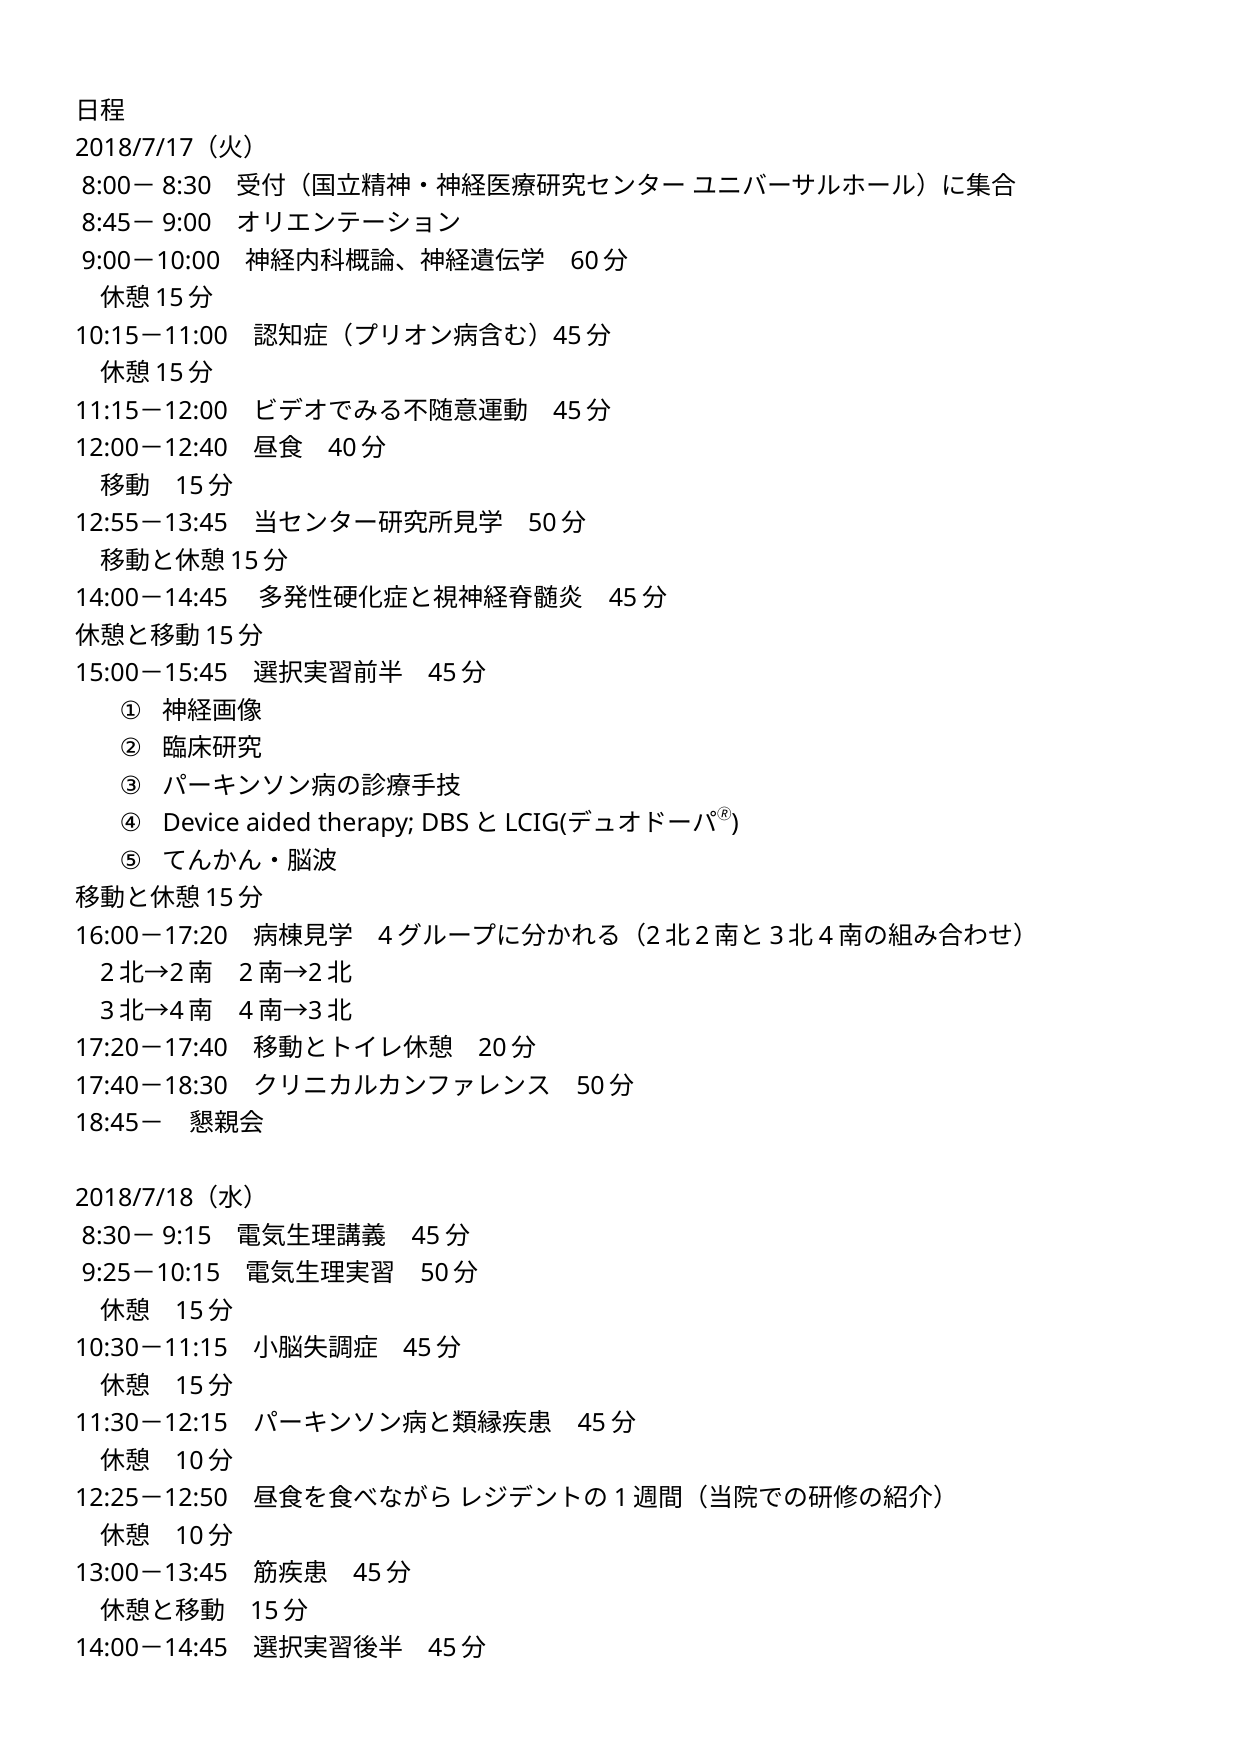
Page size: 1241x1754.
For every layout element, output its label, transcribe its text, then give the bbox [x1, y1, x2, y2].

text 8:30－ 9:15 電気生理講義 45分 [75, 1214, 1165, 1252]
text 休憩 15分 [75, 1364, 1165, 1402]
text 14:00－14:45 多発性硬化症と視神経脊髄炎 45分 [75, 577, 1165, 614]
text 休憩15分 [75, 277, 1165, 314]
list Device aided therapy; DBSとLCIG(デュオドーパ🄬) [119, 802, 1165, 839]
text 17:20－17:40 移動とトイレ休憩 20分 [75, 1027, 1165, 1064]
list 神経画像 [119, 689, 1165, 727]
text 11:30－12:15 パーキンソン病と類縁疾患 45分 [75, 1402, 1165, 1439]
text 17:40－18:30 クリニカルカンファレンス 50分 [75, 1064, 1165, 1102]
text 2018/7/18（水） [75, 1177, 1165, 1214]
text 11:15－12:00 ビデオでみる不随意運動 45分 [75, 389, 1165, 427]
list 臨床研究 [119, 727, 1165, 764]
list てんかん・脳波 [119, 839, 1165, 877]
text 休憩15分 [75, 352, 1165, 389]
text 12:00－12:40 昼食 40分 [75, 427, 1165, 464]
text 8:45－ 9:00 オリエンテーション [75, 202, 1165, 239]
text 9:00－10:00 神経内科概論、神経遺伝学 60分 [75, 239, 1165, 277]
text 14:00－14:45 選択実習後半 45分 [75, 1627, 1165, 1664]
text 12:25－12:50 昼食を食べながら レジデントの1週間（当院での研修の紹介） [75, 1477, 1165, 1514]
text 休憩 15分 [75, 1289, 1165, 1327]
text 15:00－15:45 選択実習前半 45分 [75, 652, 1165, 689]
text 休憩 10分 [75, 1439, 1165, 1477]
text 8:00－ 8:30 受付（国立精神・神経医療研究センター ユニバーサルホール）に集合 [75, 164, 1165, 202]
text 13:00－13:45 筋疾患 45分 [75, 1552, 1165, 1589]
text 2018/7/17（火） [75, 127, 1165, 164]
text 3北→4南 4南→3北 [75, 989, 1165, 1027]
text 休憩と移動 15分 [75, 1589, 1165, 1627]
text 日程 [75, 89, 1165, 127]
text 9:25－10:15 電気生理実習 50分 [75, 1252, 1165, 1289]
text 12:55－13:45 当センター研究所見学 50分 [75, 502, 1165, 539]
text 休憩 10分 [75, 1514, 1165, 1552]
text 移動 15分 [75, 464, 1165, 502]
list パーキンソン病の診療手技 [119, 764, 1165, 802]
text 16:00－17:20 病棟見学 4グループに分かれる（2北2南と3北4南の組み合わせ） [75, 914, 1165, 952]
text 10:30－11:15 小脳失調症 45分 [75, 1327, 1165, 1364]
text 2北→2南 2南→2北 [75, 952, 1165, 989]
text 18:45－ 懇親会 [75, 1102, 1165, 1139]
text 移動と休憩15分 [75, 539, 1165, 577]
text 移動と休憩15分 [75, 877, 1165, 914]
text 休憩と移動15分 [75, 614, 1165, 652]
text 10:15－11:00 認知症（プリオン病含む）45分 [75, 314, 1165, 352]
